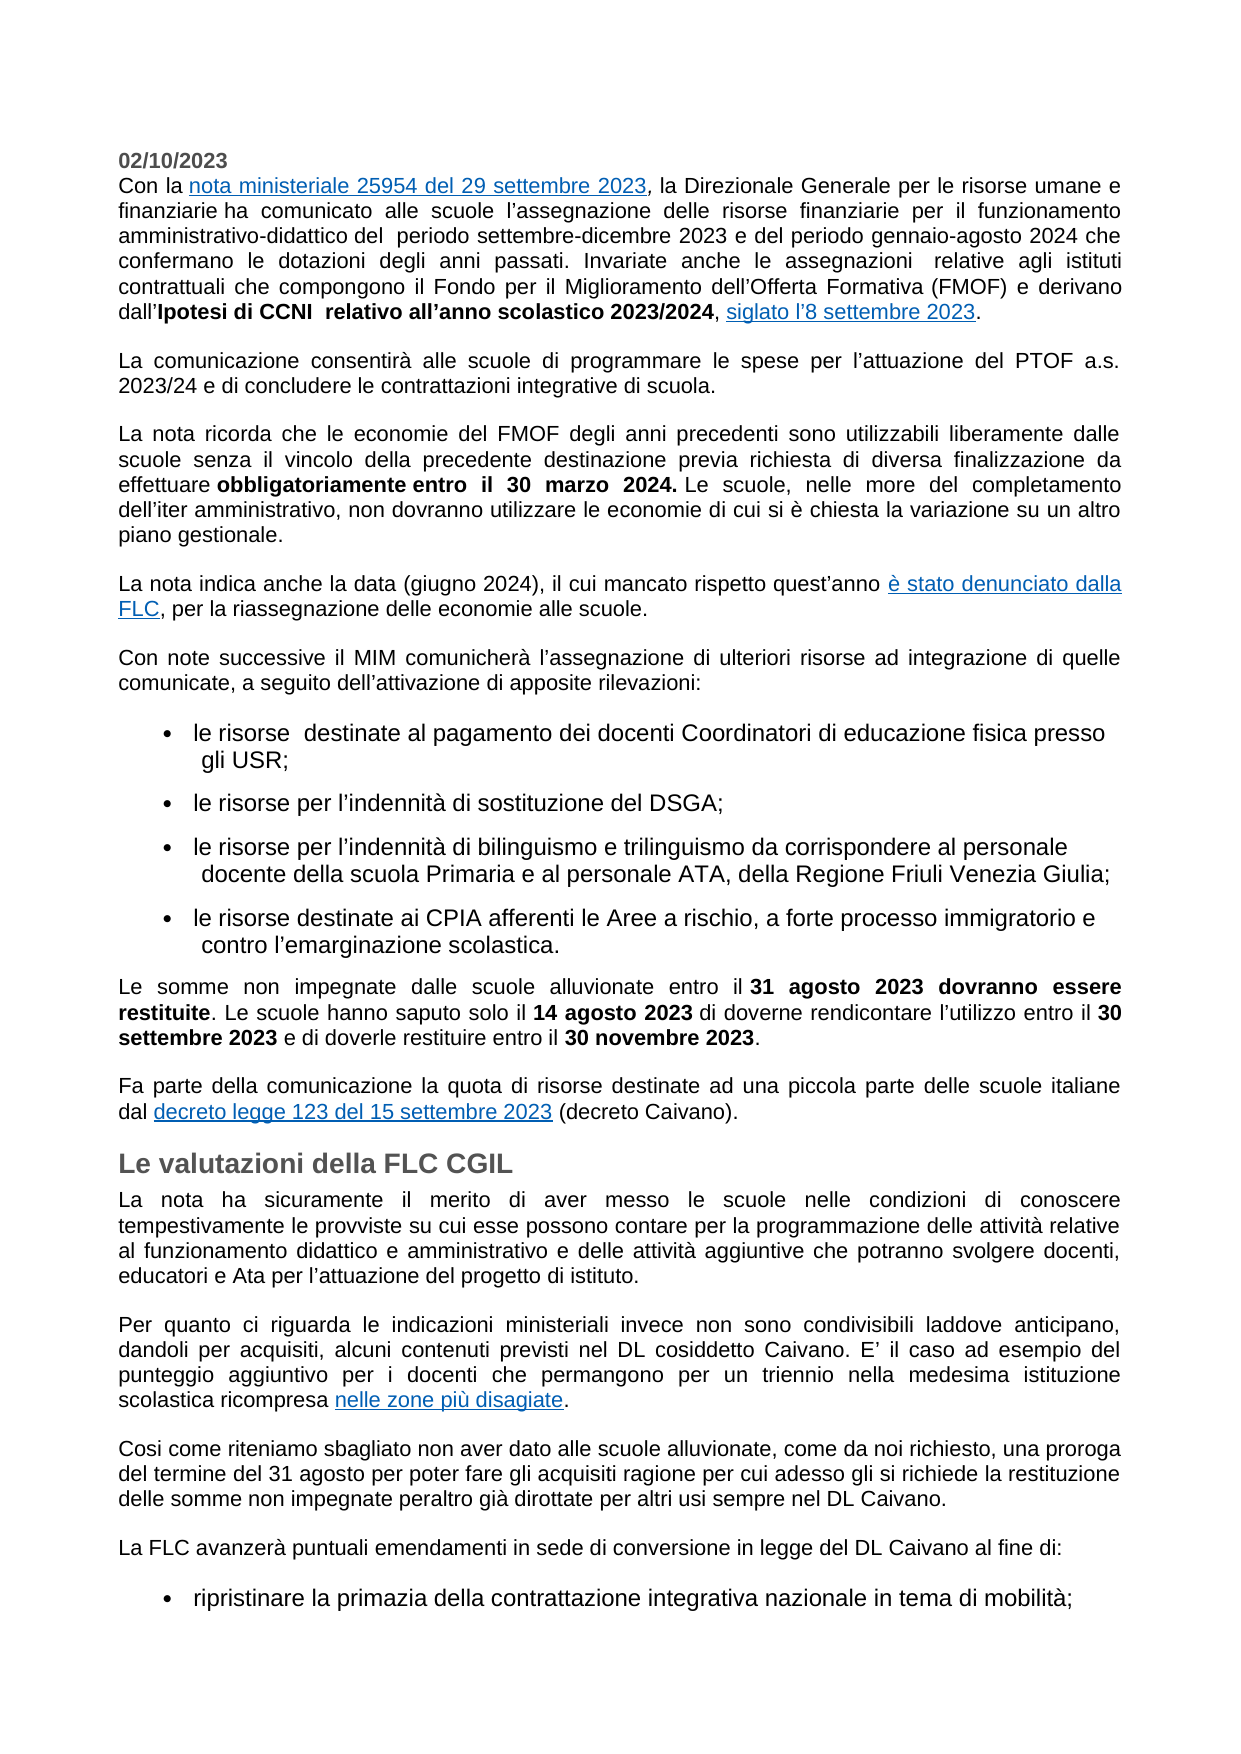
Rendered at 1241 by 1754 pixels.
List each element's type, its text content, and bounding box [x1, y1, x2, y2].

text Con la nota ministeriale 25954 del 29 settembre 2023, la Direzionale Generale per le risorse umane e finanziarie ha comunicato alle scuole l’assegnazione delle risorse finanziarie per il funzionamento amministrativo-didattico del periodo settembre-dicembre 2023 e del periodo gennaio-agosto 2024 che confermano le dotazioni degli anni passati. Invariate anche le assegnazioni relative agli istituti contrattuali che compongono il Fondo per il Miglioramento dell’Offerta Formativa (FMOF) e derivano dall’Ipotesi di CCNI relativo all’anno scolastico 2023/2024, siglato l’8 settembre 2023. [118, 173, 1122, 324]
text Le somme non impegnate dalle scuole alluvionate entro il 31 agosto 2023 dovranno essere restituite. Le scuole hanno saputo solo il 14 agosto 2023 di doverne rendicontare l’utilizzo entro il 30 settembre 2023 e di doverle restituire entro il 30 novembre 2023. [118, 974, 1122, 1050]
text Fa parte della comunicazione la quota di risorse destinate ad una piccola parte delle scuole italiane dal decreto legge 123 del 15 settembre 2023 (decreto Caivano). [118, 1073, 1122, 1124]
text La nota indica anche la data (giugno 2024), il cui mancato rispetto quest’anno è stato denunciato dalla FLC, per la riassegnazione delle economie alle scuole. [118, 571, 1122, 621]
text Con note successive il MIM comunicherà l’assegnazione di ulteriori risorse ad integrazione di quelle comunicate, a seguito dell’attivazione di apposite rilevazioni: [118, 645, 1122, 695]
list le risorse destinate al pagamento dei docenti Coordinatori di educazione fisica presso gli USR; [163, 718, 1122, 774]
list le risorse destinate ai CPIA afferenti le Aree a rischio, a forte processo immigratorio e contro l’emarginazione scolastica. [163, 903, 1122, 959]
list le risorse per l’indennità di bilinguismo e trilinguismo da corrispondere al personale docente della scuola Primaria e al personale ATA, della Regione Friuli Venezia Giulia; [163, 833, 1122, 888]
list ripristinare la primazia della contrattazione integrativa nazionale in tema di mobilità; [163, 1584, 1122, 1611]
text La nota ricorda che le economie del FMOF degli anni precedenti sono utilizzabili liberamente dalle scuole senza il vincolo della precedente destinazione previa richiesta di diversa finalizzazione da effettuare obbligatoriamente entro il 30 marzo 2024. Le scuole, nelle more del completamento dell’iter amministrativo, non dovranno utilizzare le economie di cui si è chiesta la variazione su un altro piano gestionale. [118, 421, 1122, 547]
text Le valutazioni della FLC CGIL [118, 1147, 1122, 1179]
text La comunicazione consentirà alle scuole di programmare le spese per l’attuazione del PTOF a.s. 2023/24 e di concludere le contrattazioni integrative di scuola. [118, 347, 1122, 398]
text La nota ha sicuramente il merito di aver messo le scuole nelle condizioni di conoscere tempestivamente le provviste su cui esse possono contare per la programmazione delle attività relative al funzionamento didattico e amministrativo e delle attività aggiuntive che potranno svolgere docenti, educatori e Ata per l’attuazione del progetto di istituto. [118, 1187, 1122, 1288]
text La FLC avanzerà puntuali emendamenti in sede di conversione in legge del DL Caivano al fine di: [118, 1535, 1122, 1560]
text Per quanto ci riguarda le indicazioni ministeriali invece non sono condivisibili laddove anticipano, dandoli per acquisiti, alcuni contenuti previsti nel DL cosiddetto Caivano. E’ il caso ad esempio del punteggio aggiuntivo per i docenti che permangono per un triennio nella medesima istituzione scolastica ricompresa nelle zone più disagiate. [118, 1312, 1122, 1412]
text 02/10/2023 [118, 148, 1122, 173]
text Cosi come riteniamo sbagliato non aver dato alle scuole alluvionate, come da noi richiesto, una proroga del termine del 31 agosto per poter fare gli acquisiti ragione per cui adesso gli si richiede la restituzione delle somme non impegnate peraltro già dirottate per altri usi sempre nel DL Caivano. [118, 1436, 1122, 1512]
list le risorse per l’indennità di sostituzione del DSGA; [163, 789, 1122, 817]
